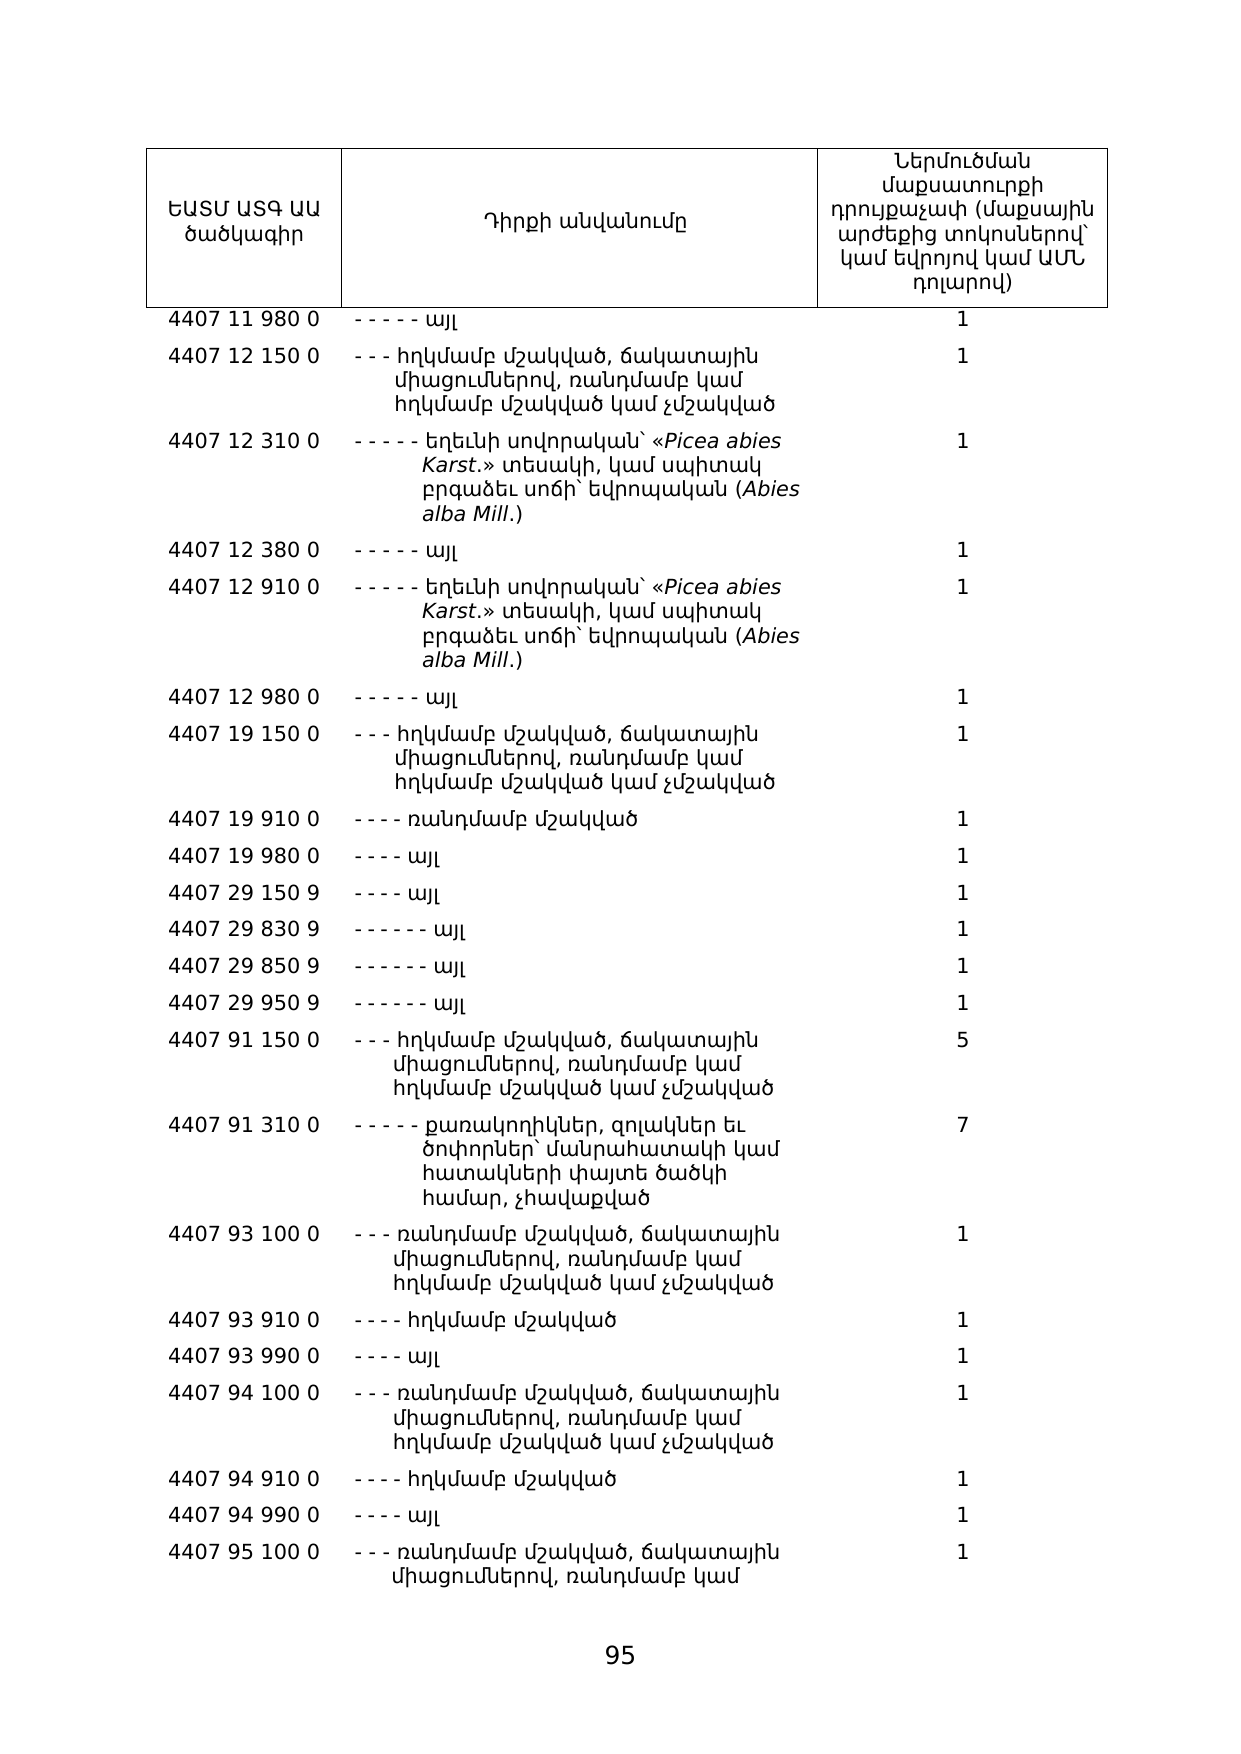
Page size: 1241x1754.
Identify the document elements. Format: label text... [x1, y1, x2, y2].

table_header Դիրքի անվանումը [342, 149, 817, 307]
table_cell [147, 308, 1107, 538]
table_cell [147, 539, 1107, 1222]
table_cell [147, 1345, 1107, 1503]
table_header Ներմուծման մաքսատուրքի դրույքաչափ (մաքսային արժեքից տոկոսներով՝ կամ եվրոյով կամ ԱՄՆ դոլարով) [818, 149, 1107, 307]
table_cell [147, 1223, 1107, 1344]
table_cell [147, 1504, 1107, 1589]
table_header ԵԱՏՄ ԱՏԳ ԱԱ ծածկագիր [147, 149, 341, 307]
